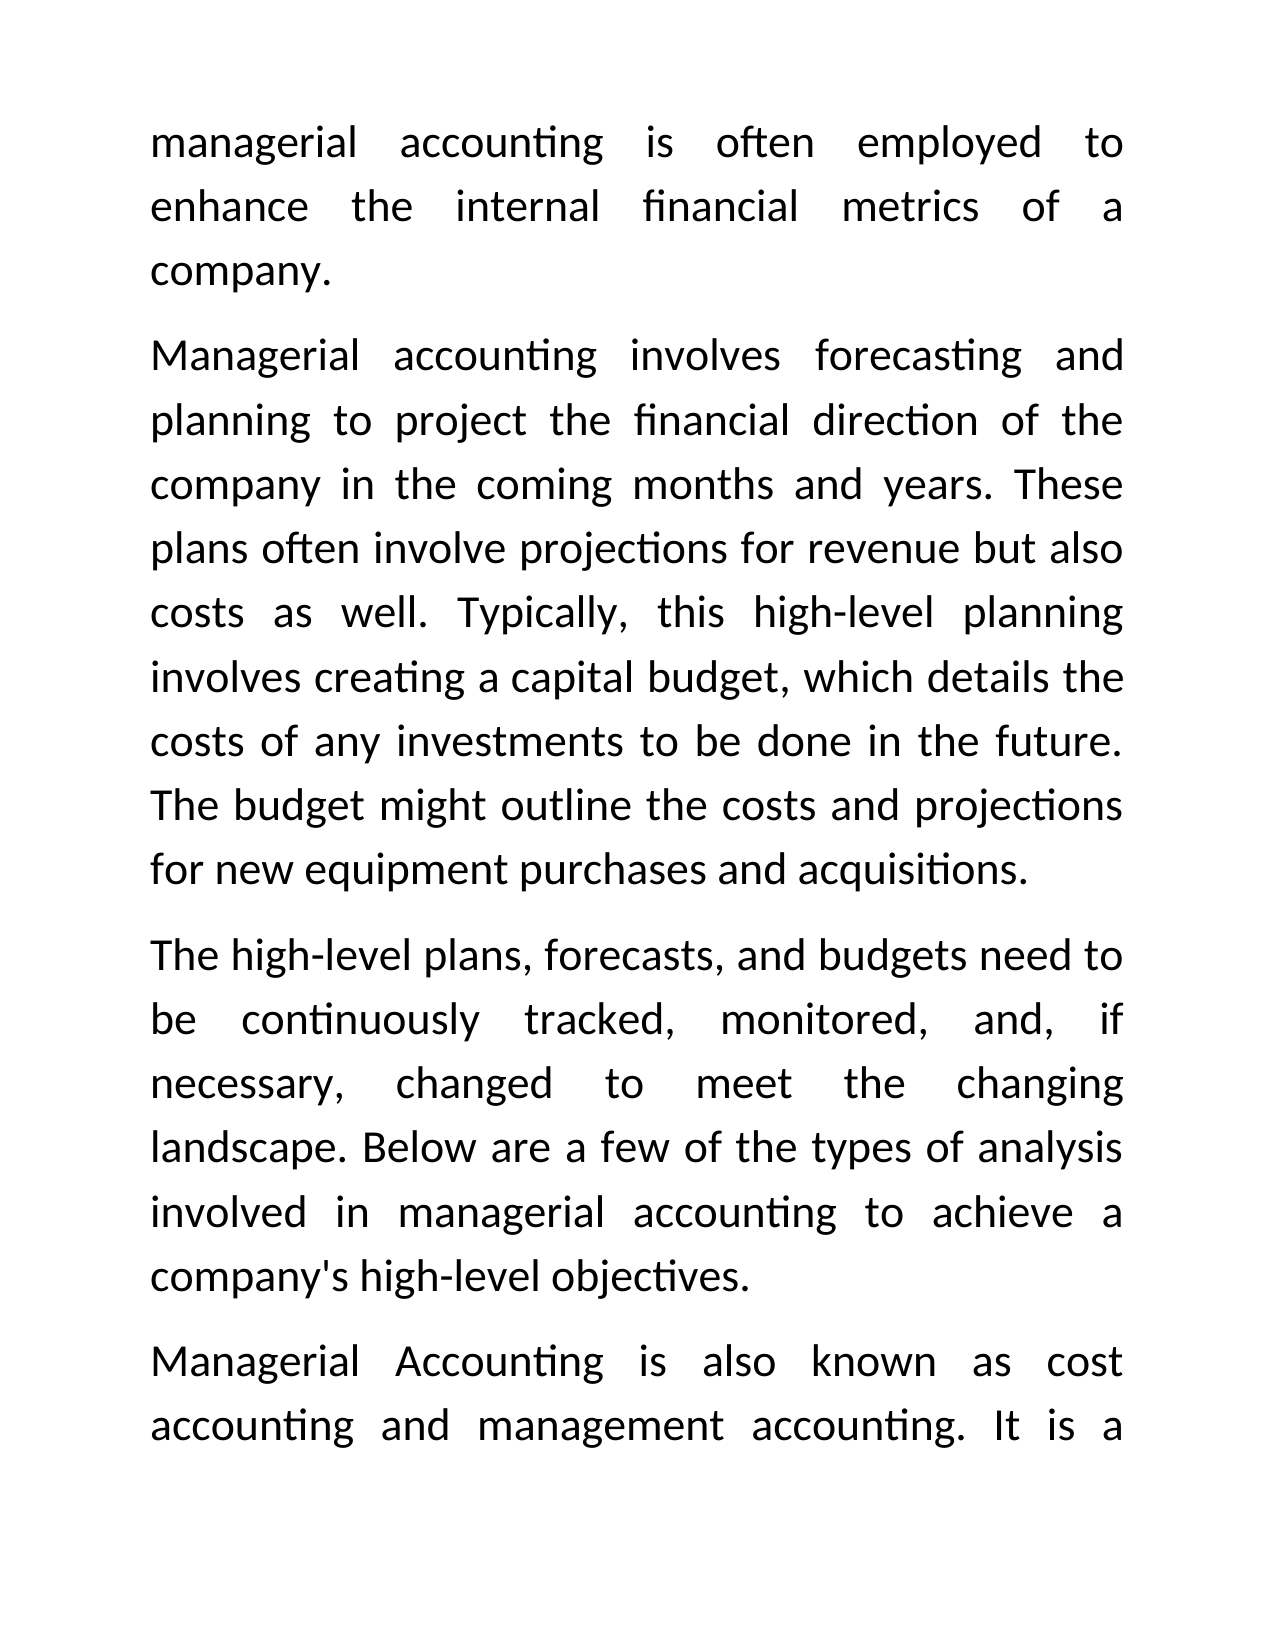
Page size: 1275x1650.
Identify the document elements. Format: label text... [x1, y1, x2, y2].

text The high-level plans, forecasts, and budgets need to be continuously tracked, monitored, and, if necessary, changed to meet the changing landscape. Below are a few of the types of analysis involved in managerial accounting to achieve a company's high-level objectives. [150, 925, 1125, 1303]
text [150, 1332, 1125, 1452]
text Managerial accounting involves forecasting and planning to project the financial direction of the company in the coming months and years. These plans often involve projections for revenue but also costs as well. Typically, this high-level planning involves creating a capital budget, which details the costs of any investments to be done in the future. The budget might outline the costs and projections for new equipment purchases and acquisitions. [150, 326, 1125, 896]
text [150, 112, 1125, 297]
